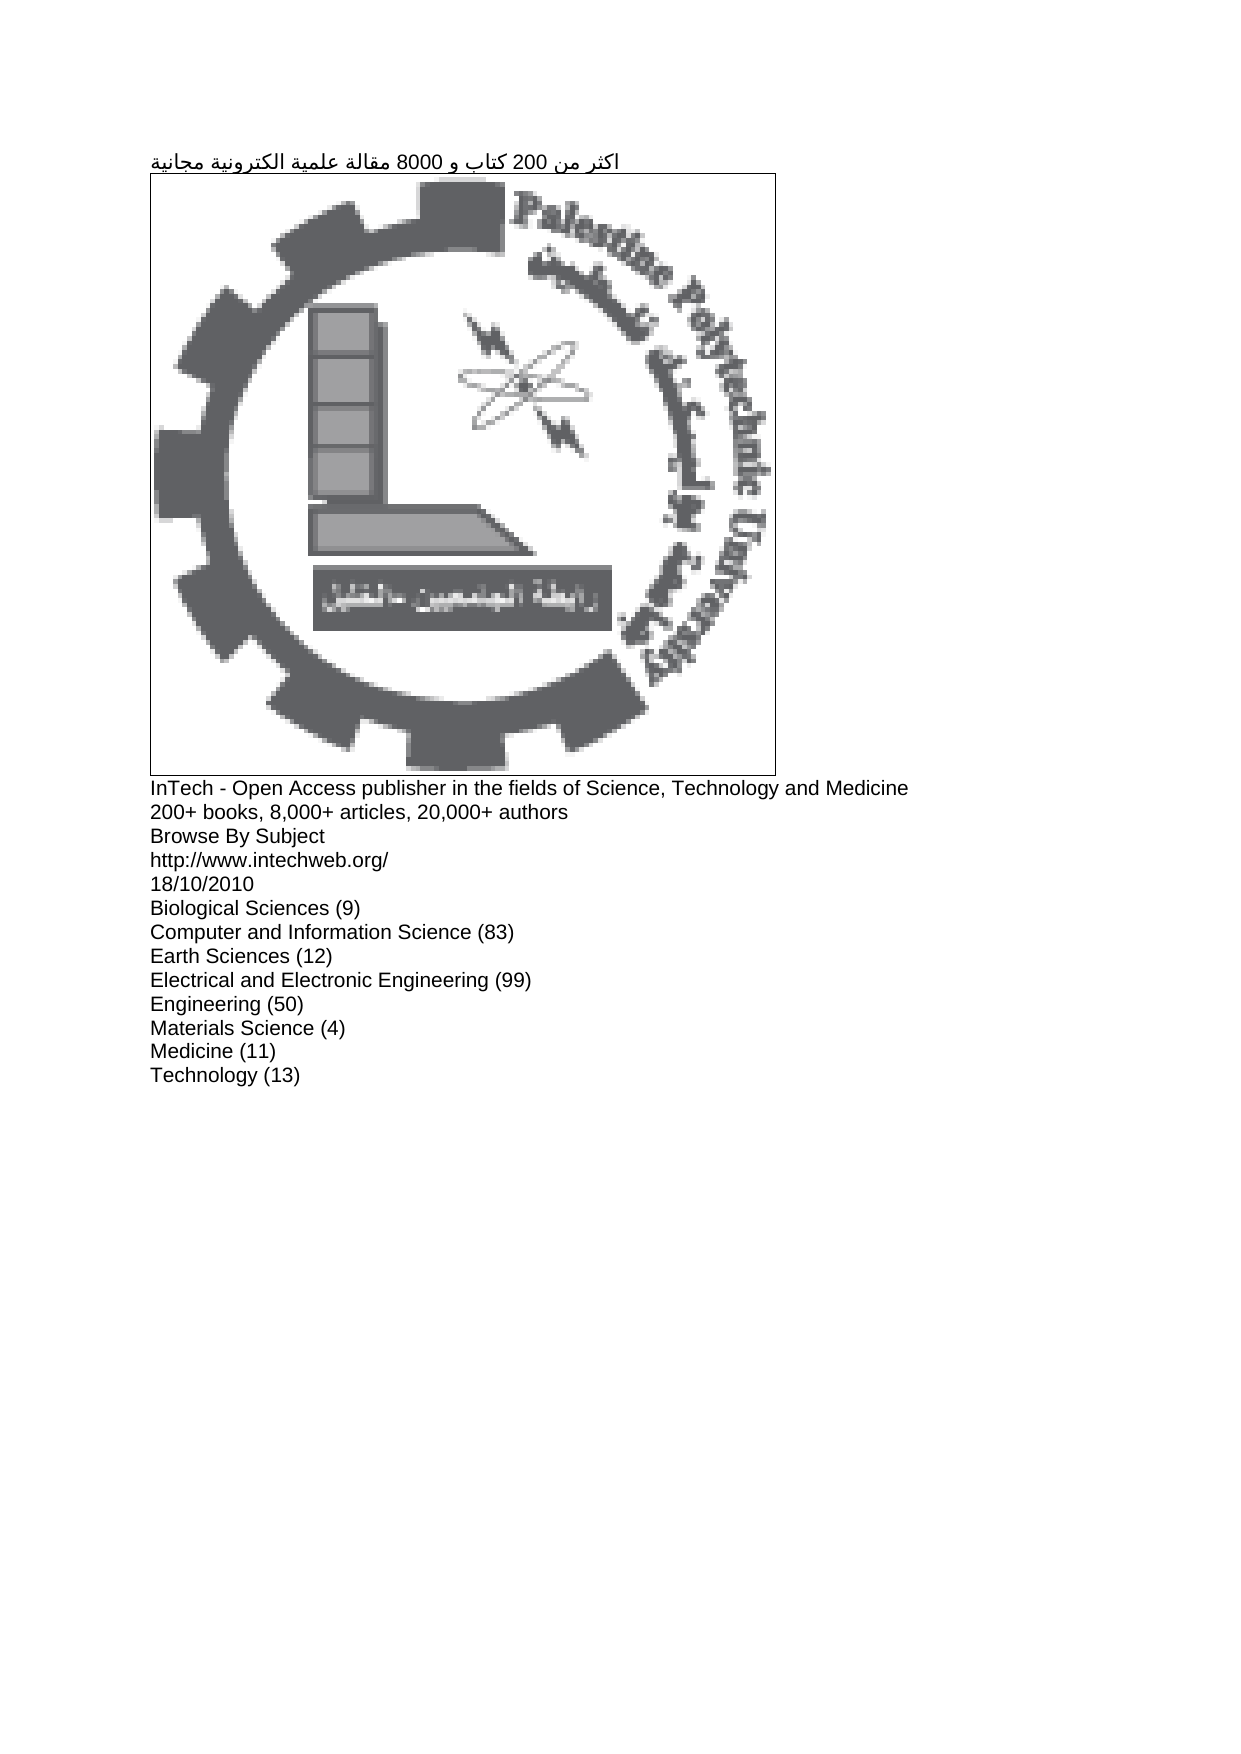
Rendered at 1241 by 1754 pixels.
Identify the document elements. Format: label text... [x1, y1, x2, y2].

text InTech - Open Access publisher in the fields of Science, Technology and Medicine [150, 776, 1090, 800]
text Biological Sciences (9) [150, 896, 1090, 919]
text 200+ books, 8,000+ articles, 20,000+ authors [150, 800, 1090, 824]
text Electrical and Electronic Engineering (99) [150, 967, 1090, 991]
text Technology (13) [150, 1063, 1090, 1087]
text Materials Science (4) [150, 1015, 1090, 1039]
text Engineering (50) [150, 991, 1090, 1015]
text http://www.intechweb.org/ [150, 848, 1090, 872]
picture [151, 174, 775, 775]
text Browse By Subject [150, 824, 1090, 848]
text اكثر من 200 كتاب و 8000 مقالة علمية الكترونية مجانية [150, 150, 1090, 174]
text Medicine (11) [150, 1039, 1090, 1063]
text Computer and Information Science (83) [150, 919, 1090, 943]
text 18/10/2010 [150, 872, 1090, 896]
text Earth Sciences (12) [150, 943, 1090, 967]
